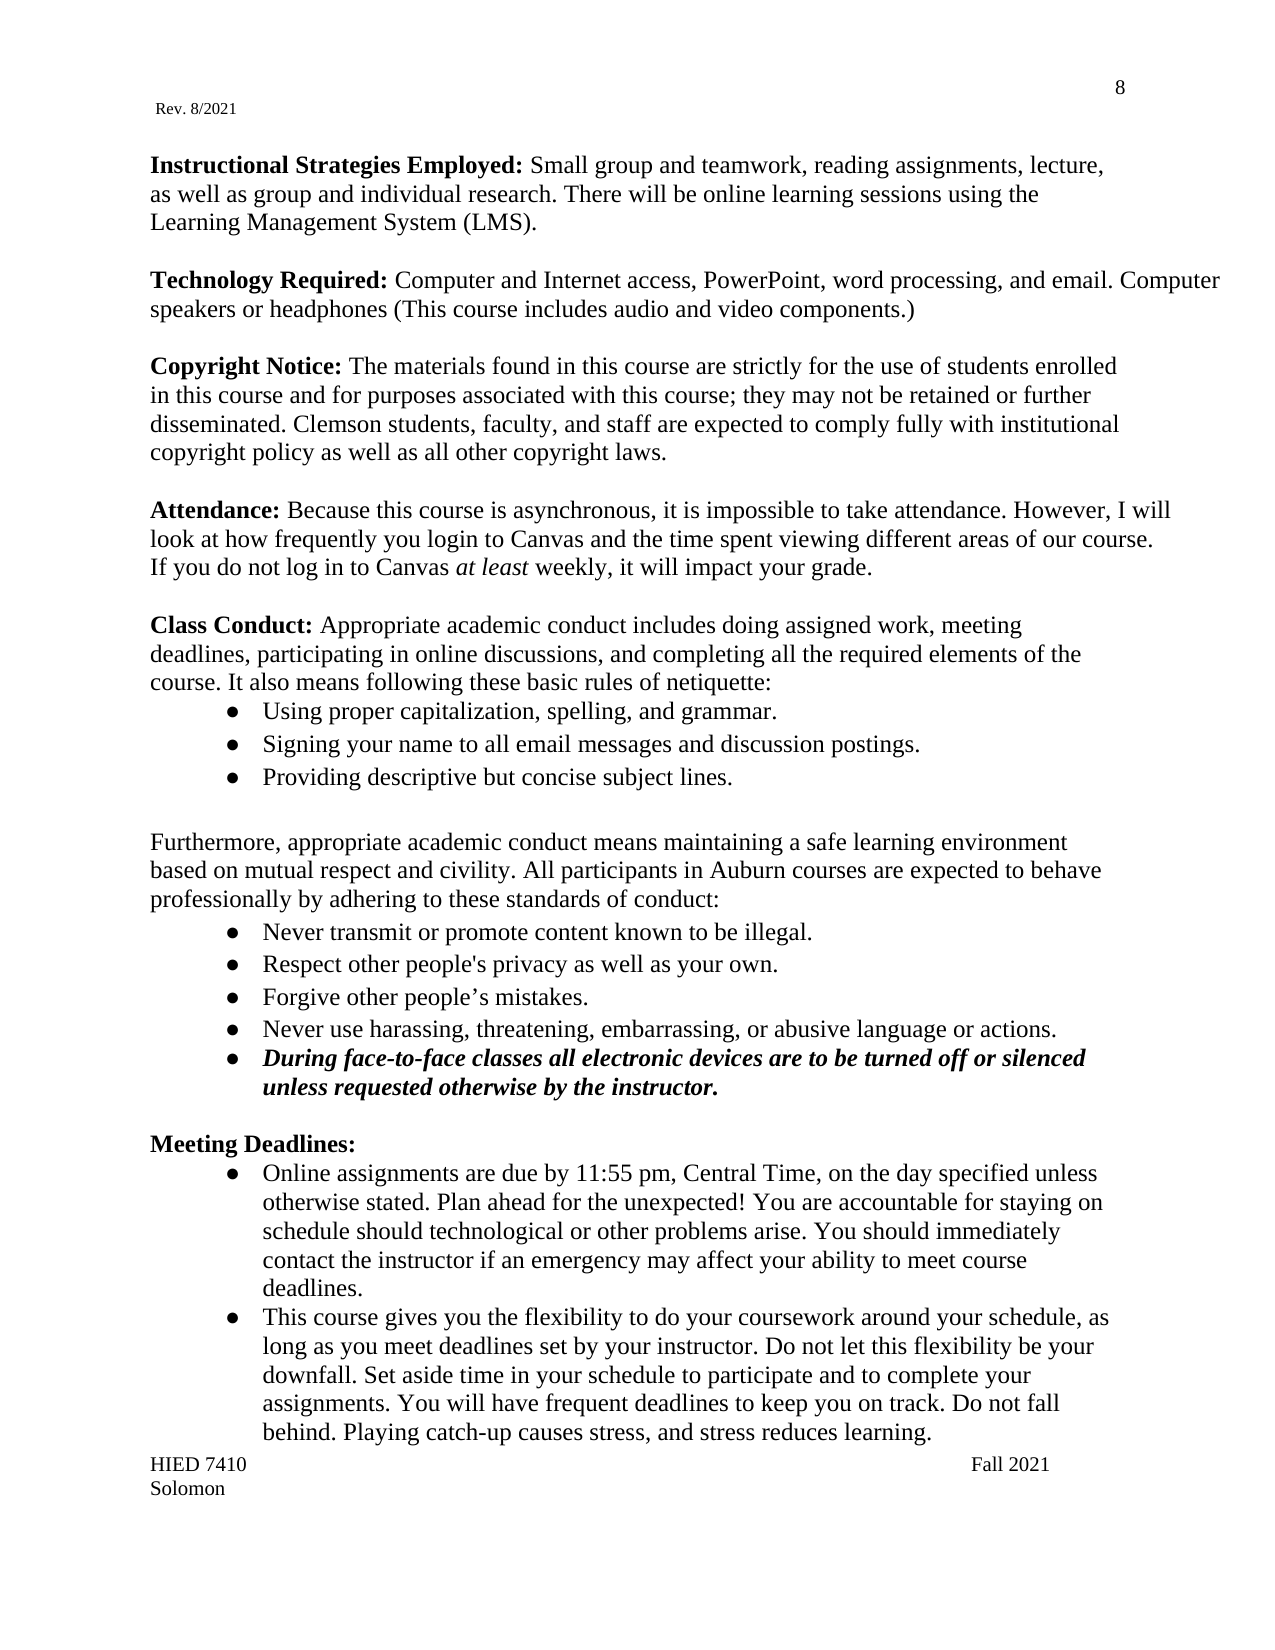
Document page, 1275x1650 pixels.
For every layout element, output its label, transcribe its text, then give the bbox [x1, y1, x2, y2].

list This course gives you the flexibility to do your coursework around your schedule, as long as you meet deadlines set by your instructor. Do not let this flexibility be your downfall. Set aside time in your schedule to participate and to complete your assignments. You will have frequent deadlines to keep you on track. Do not fall behind. Playing catch-up causes stress, and stress reduces learning. [225, 1302, 1125, 1446]
text Class Conduct: Appropriate academic conduct includes doing assigned work, meeting deadlines, participating in online discussions, and completing all the required elements of the course. It also means following these basic rules of netiquette: [150, 610, 1125, 696]
list During face-to-face classes all electronic devices are to be turned off or silenced unless requested otherwise by the instructor. [225, 1043, 1125, 1101]
text Meeting Deadlines: [150, 1129, 1125, 1158]
text Furthermore, appropriate academic conduct means maintaining a safe learning environment based on mutual respect and civility. All participants in Auburn courses are expected to behave professionally by adhering to these standards of conduct: [150, 827, 1125, 913]
list Using proper capitalization, spelling, and grammar. [225, 696, 1125, 725]
list Signing your name to all email messages and discussion postings. [225, 729, 1125, 758]
list Never transmit or promote content known to be illegal. [225, 917, 1125, 945]
list Forgive other people’s mistakes. [225, 982, 1125, 1011]
list Online assignments are due by 11:55 pm, Central Time, on the day specified unless otherwise stated. Plan ahead for the unexpected! You are accountable for staying on schedule should technological or other problems arise. You should immediately contact the instructor if an emergency may affect your ability to meet course deadlines. [225, 1158, 1125, 1302]
list Respect other people's privacy as well as your own. [225, 949, 1125, 978]
text Technology Required: Computer and Internet access, PowerPoint, word processing, and email. Computer speakers or headphones (This course includes audio and video components.) [150, 265, 1237, 322]
list Never use harassing, threatening, embarrassing, or abusive language or actions. [225, 1014, 1125, 1043]
list Providing descriptive but concise subject lines. [225, 761, 1125, 790]
text Instructional Strategies Employed: Small group and teamwork, reading assignments, lecture, as well as group and individual research. There will be online learning sessions using the Learning Management System (LMS). [150, 150, 1125, 236]
text Copyright Notice: The materials found in this course are strictly for the use of students enrolled in this course and for purposes associated with this course; they may not be retained or further disseminated. Clemson students, faculty, and staff are expected to comply fully with institutional copyright policy as well as all other copyright laws. [150, 351, 1125, 466]
text Attendance: Because this course is asynchronous, it is impossible to take attendance. However, I will look at how frequently you login to Canvas and the time spent viewing different areas of our course. If you do not log in to Canvas at least weekly, it will impact your grade. [150, 495, 1172, 581]
